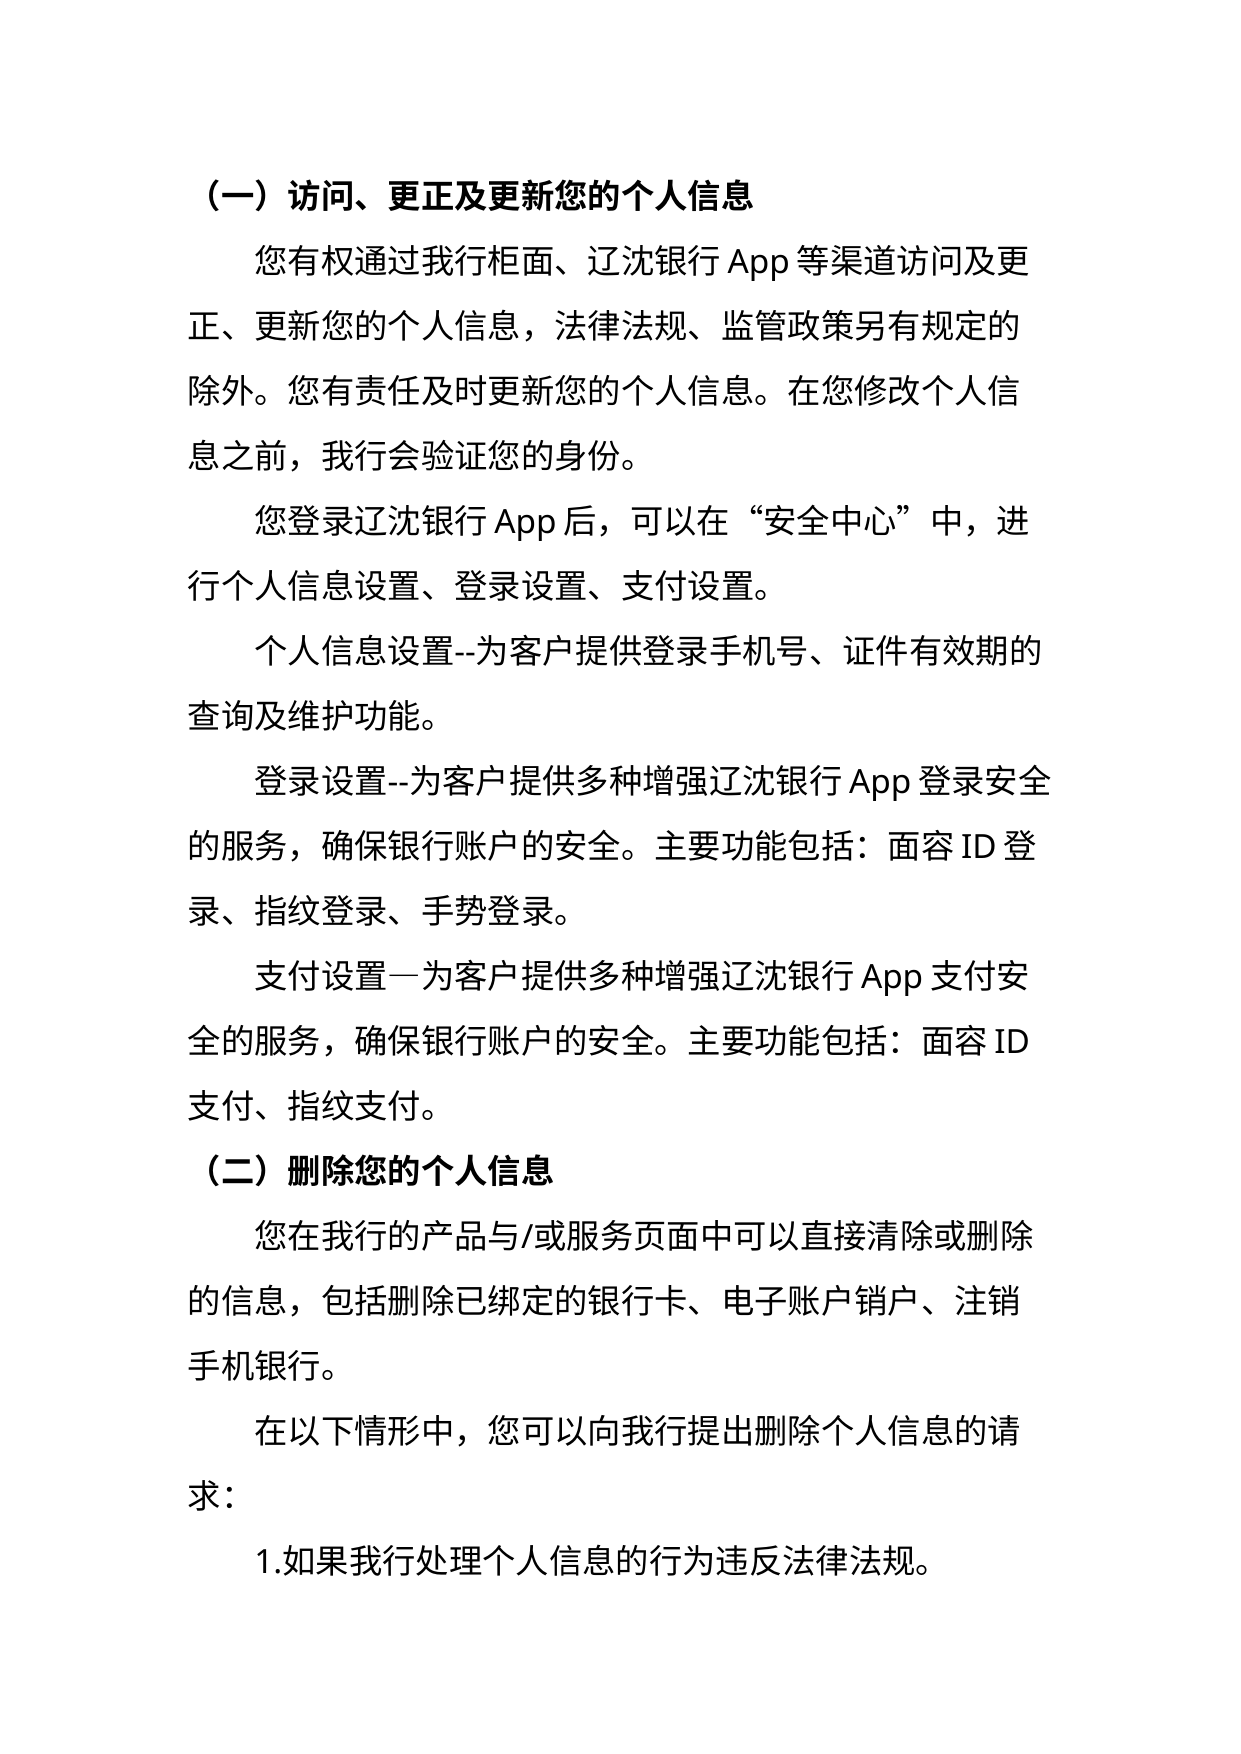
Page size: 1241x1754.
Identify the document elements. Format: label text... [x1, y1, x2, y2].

text （二）删除您的个人信息 [187, 1137, 1053, 1202]
text 您登录辽沈银行App后，可以在“安全中心”中，进行个人信息设置、登录设置、支付设置。 [187, 487, 1053, 617]
text 登录设置--为客户提供多种增强辽沈银行App登录安全的服务，确保银行账户的安全。主要功能包括：面容ID登录、指纹登录、手势登录。 [187, 747, 1053, 942]
text 个人信息设置--为客户提供登录手机号、证件有效期的查询及维护功能。 [187, 617, 1053, 747]
text 您在我行的产品与/或服务页面中可以直接清除或删除的信息，包括删除已绑定的银行卡、电子账户销户、注销手机银行。 [187, 1202, 1053, 1397]
text 您有权通过我行柜面、辽沈银行App等渠道访问及更正、更新您的个人信息，法律法规、监管政策另有规定的除外。您有责任及时更新您的个人信息。在您修改个人信息之前，我行会验证您的身份。 [187, 227, 1053, 487]
text 支付设置—为客户提供多种增强辽沈银行App支付安全的服务，确保银行账户的安全。主要功能包括：面容ID支付、指纹支付。 [187, 942, 1053, 1137]
text （一）访问、更正及更新您的个人信息 [187, 162, 1053, 227]
text 1.如果我行处理个人信息的行为违反法律法规。 [187, 1527, 1053, 1592]
text 在以下情形中，您可以向我行提出删除个人信息的请求： [187, 1397, 1053, 1527]
